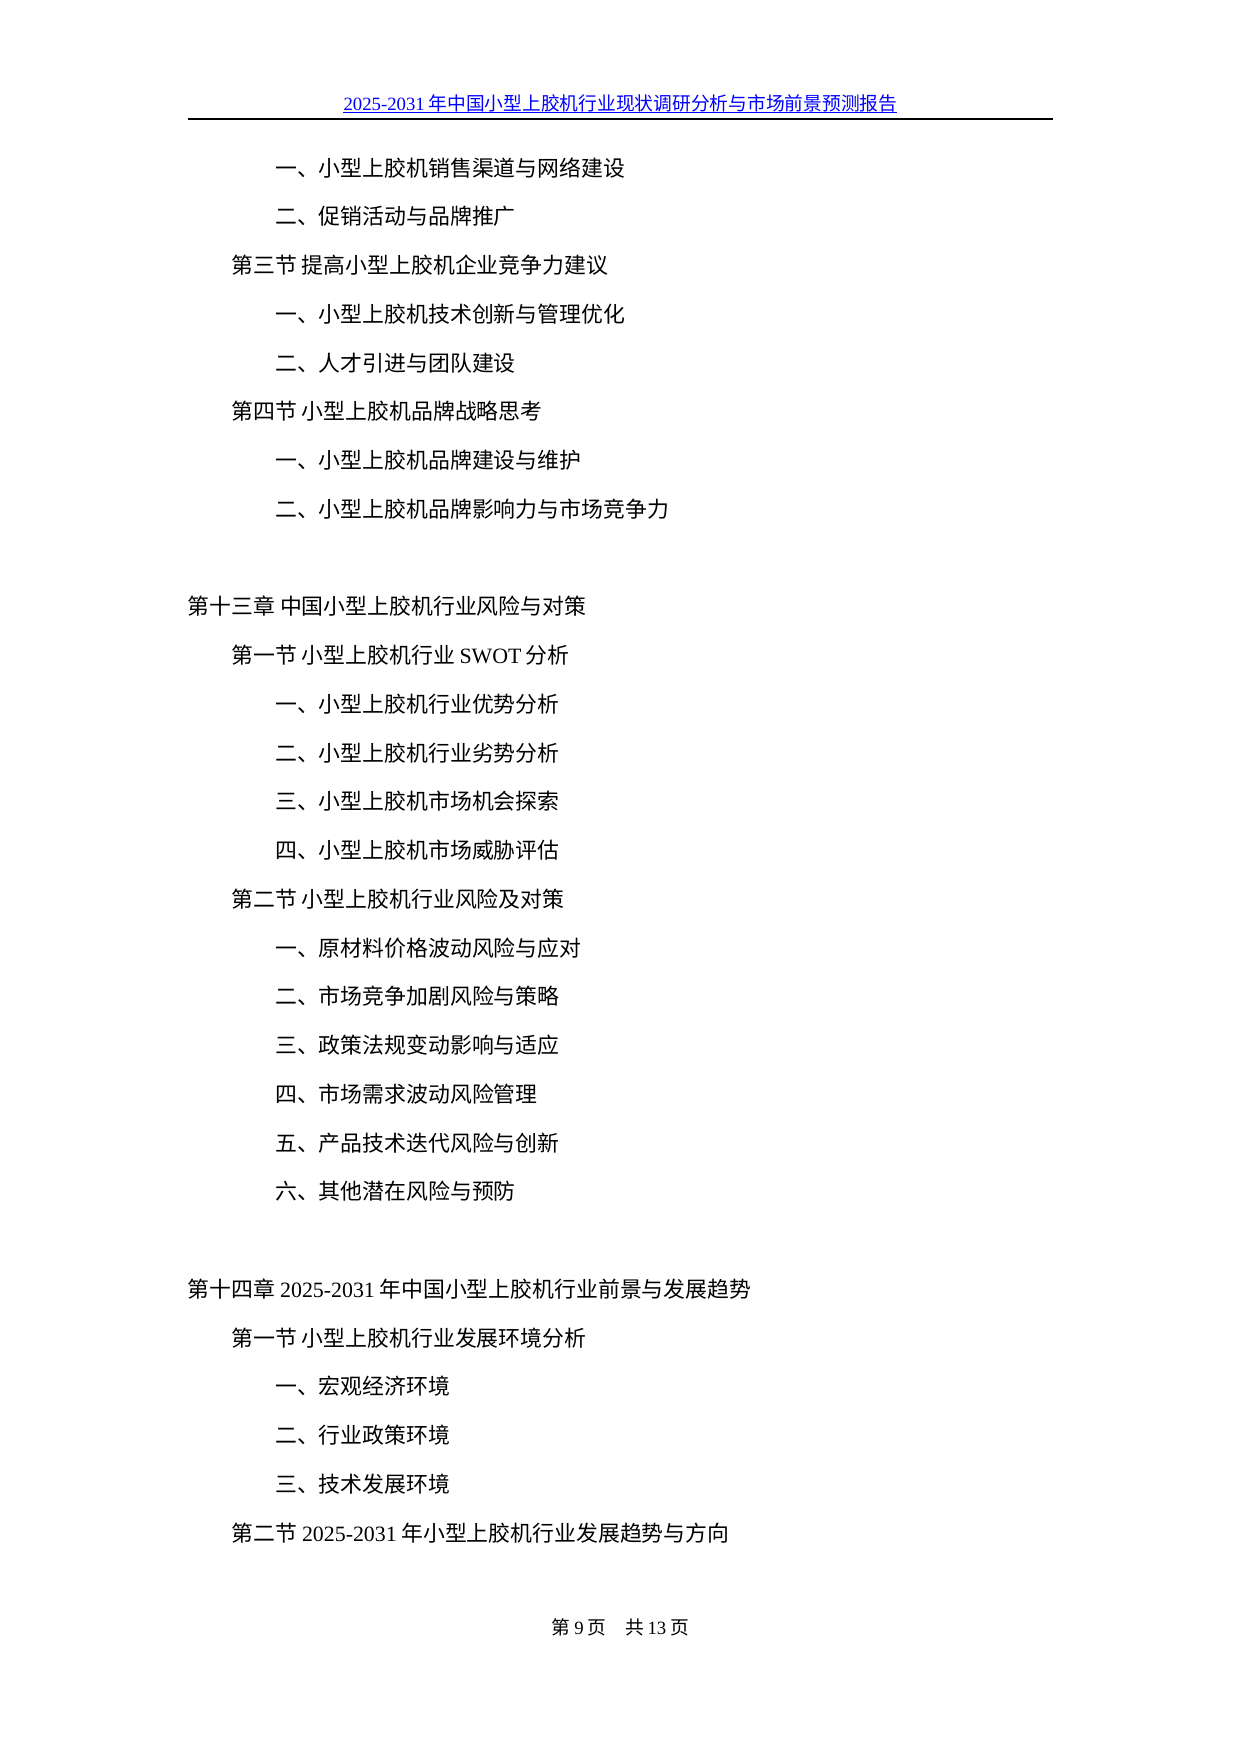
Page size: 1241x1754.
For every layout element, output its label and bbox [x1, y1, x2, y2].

text [187, 150, 1053, 1548]
